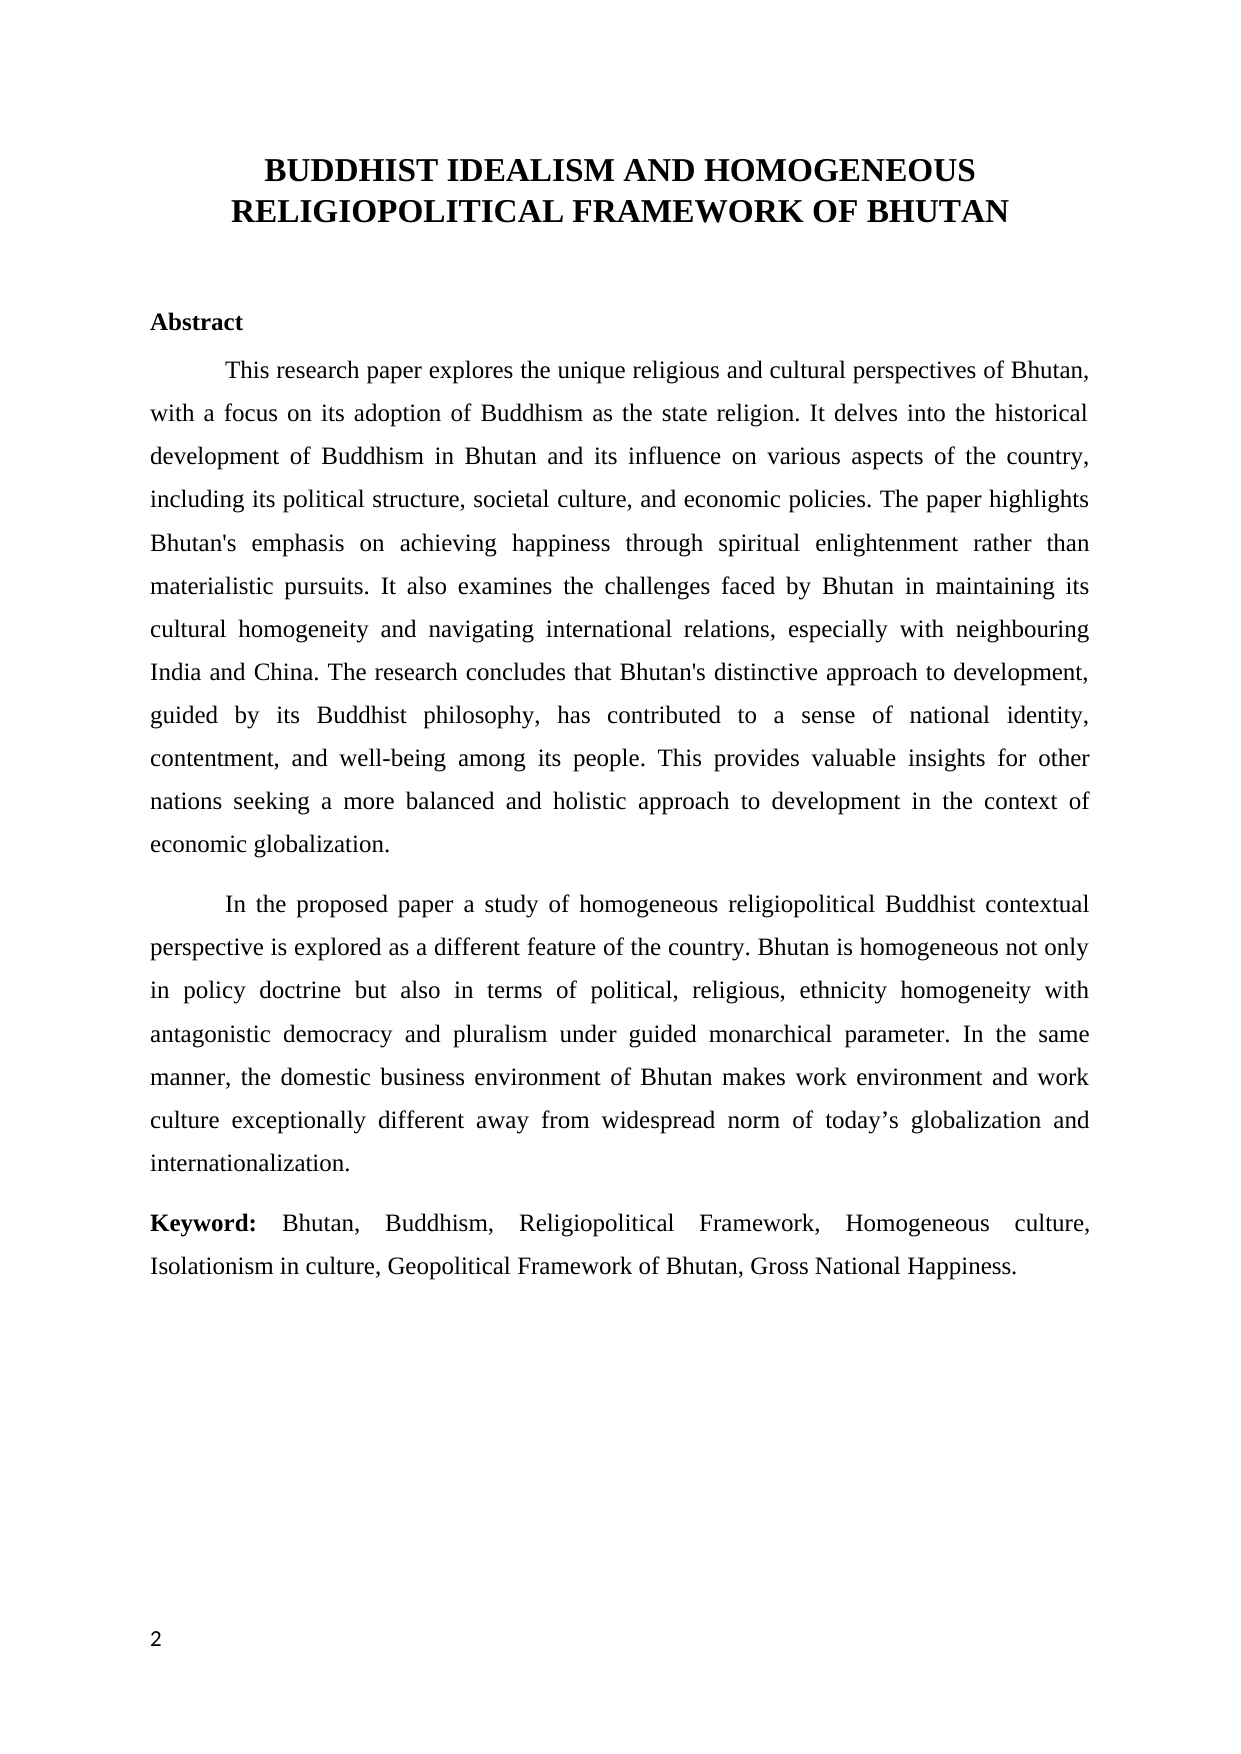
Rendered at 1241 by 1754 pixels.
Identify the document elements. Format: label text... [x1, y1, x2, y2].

text Keyword: Bhutan, Buddhism, Religiopolitical Framework, Homogeneous culture, Isolationism in culture, Geopolitical Framework of Bhutan, Gross National Happiness. [150, 1208, 1090, 1280]
text In the proposed paper a study of homogeneous religiopolitical Buddhist contextual perspective is explored as a different feature of the country. Bhutan is homogeneous not only in policy doctrine but also in terms of political, religious, ethnicity homogeneity with antagonistic democracy and pluralism under guided monarchical parameter. In the same manner, the domestic business environment of Bhutan makes work environment and work culture exceptionally different away from widespread norm of today’s globalization and internationalization. [150, 889, 1090, 1177]
text BUDDHIST IDEALISM AND HOMOGENEOUS RELIGIOPOLITICAL FRAMEWORK OF BHUTAN [150, 150, 1090, 230]
text Abstract [150, 307, 1090, 336]
text This research paper explores the unique religious and cultural perspectives of Bhutan, with a focus on its adoption of Buddhism as the state religion. It delves into the historical development of Buddhism in Bhutan and its influence on various aspects of the country, including its political structure, societal culture, and economic policies. The paper highlights Bhutan's emphasis on achieving happiness through spiritual enlightenment rather than materialistic pursuits. It also examines the challenges faced by Bhutan in maintaining its cultural homogeneity and navigating international relations, especially with neighbouring India and China. The research concludes that Bhutan's distinctive approach to development, guided by its Buddhist philosophy, has contributed to a sense of national identity, contentment, and well-being among its people. This provides valuable insights for other nations seeking a more balanced and holistic approach to development in the context of economic globalization. [150, 355, 1090, 858]
